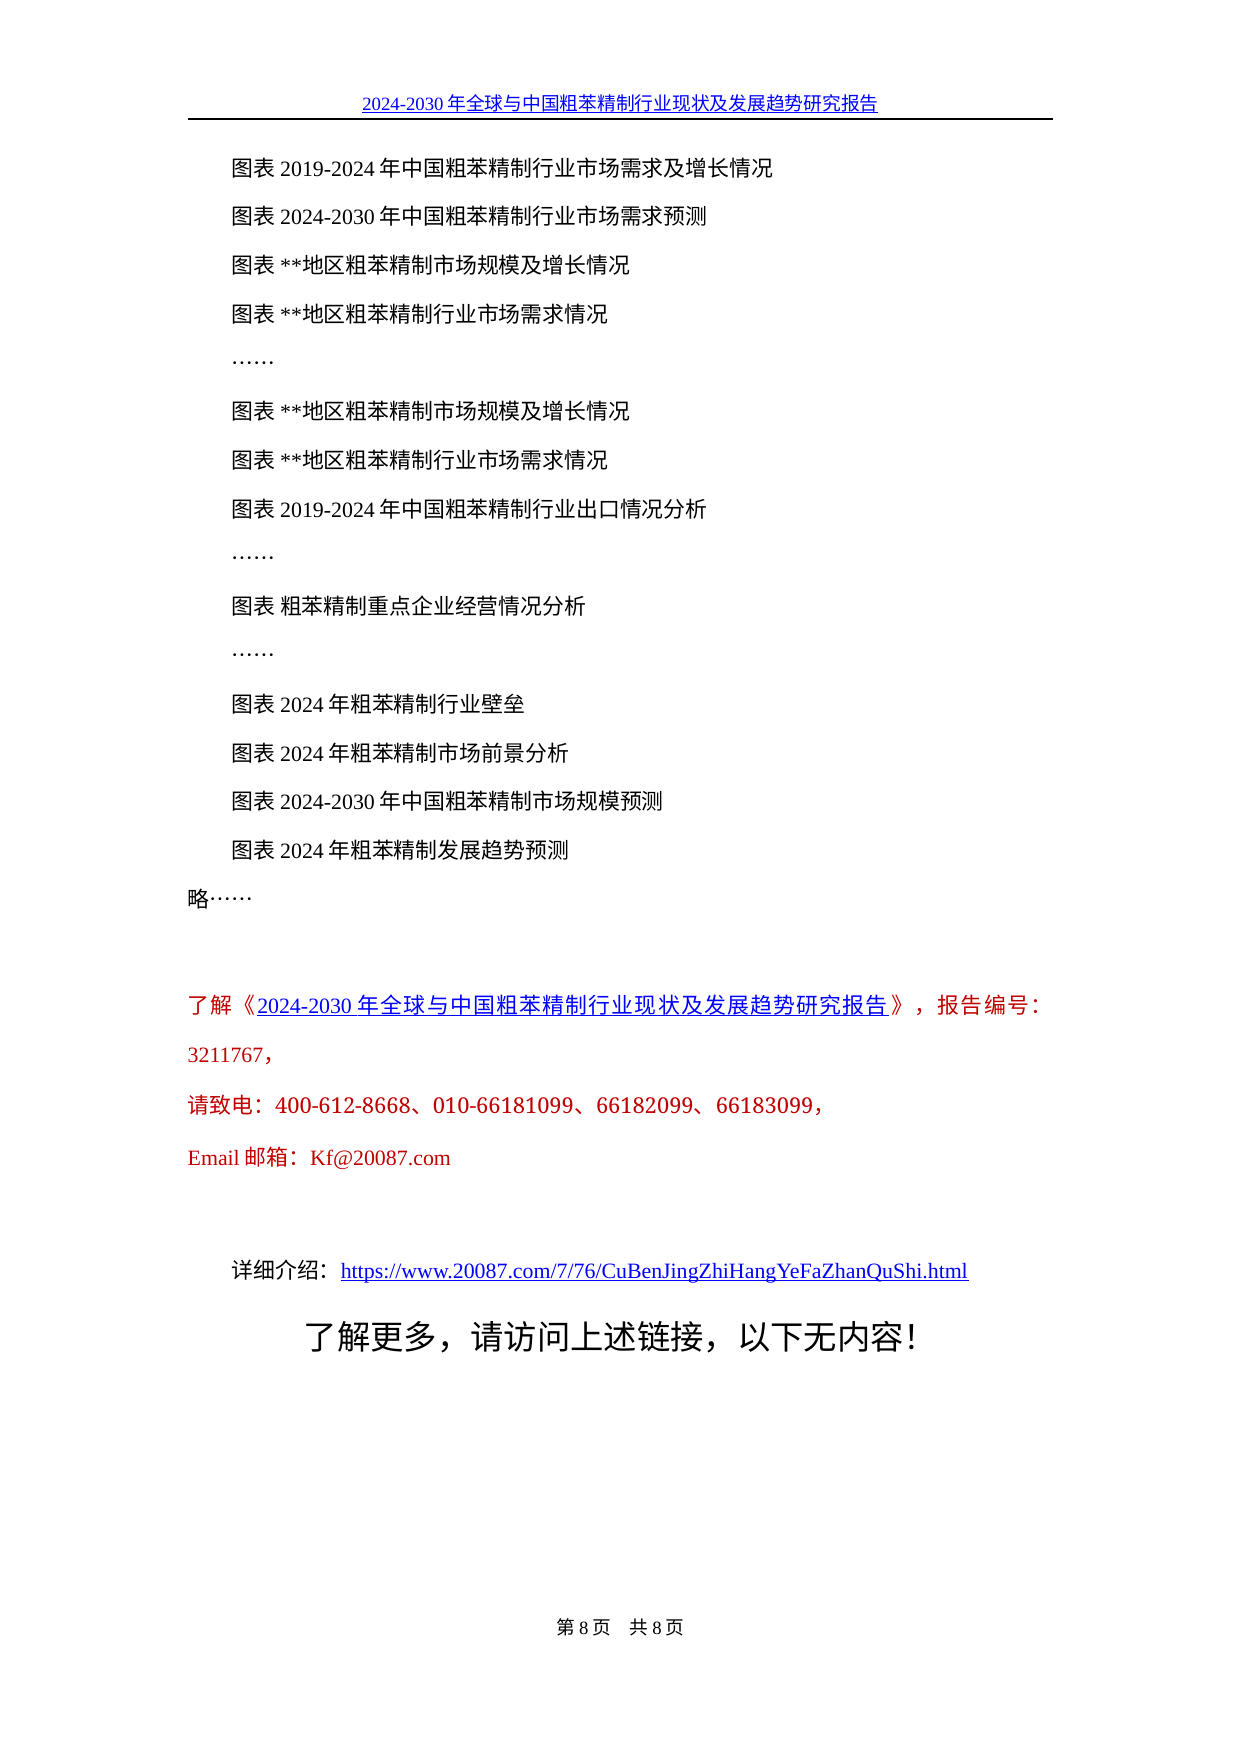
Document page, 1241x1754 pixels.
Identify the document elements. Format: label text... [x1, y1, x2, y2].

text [187, 150, 1053, 914]
text 详细介绍：https://www.20087.com/7/76/CuBenJingZhiHangYeFaZhanQuShi.html [187, 1253, 1053, 1285]
text 请致电：400-612-8668、010-66181099、66182099、66183099， [187, 1088, 1053, 1121]
text Email邮箱：Kf@20087.com [187, 1140, 1053, 1172]
title 了解更多，请访问上述链接，以下无内容！ [187, 1303, 1053, 1368]
text 了解《2024-2030年全球与中国粗苯精制行业现状及发展趋势研究报告》，报告编号：3211767， [187, 988, 1053, 1069]
